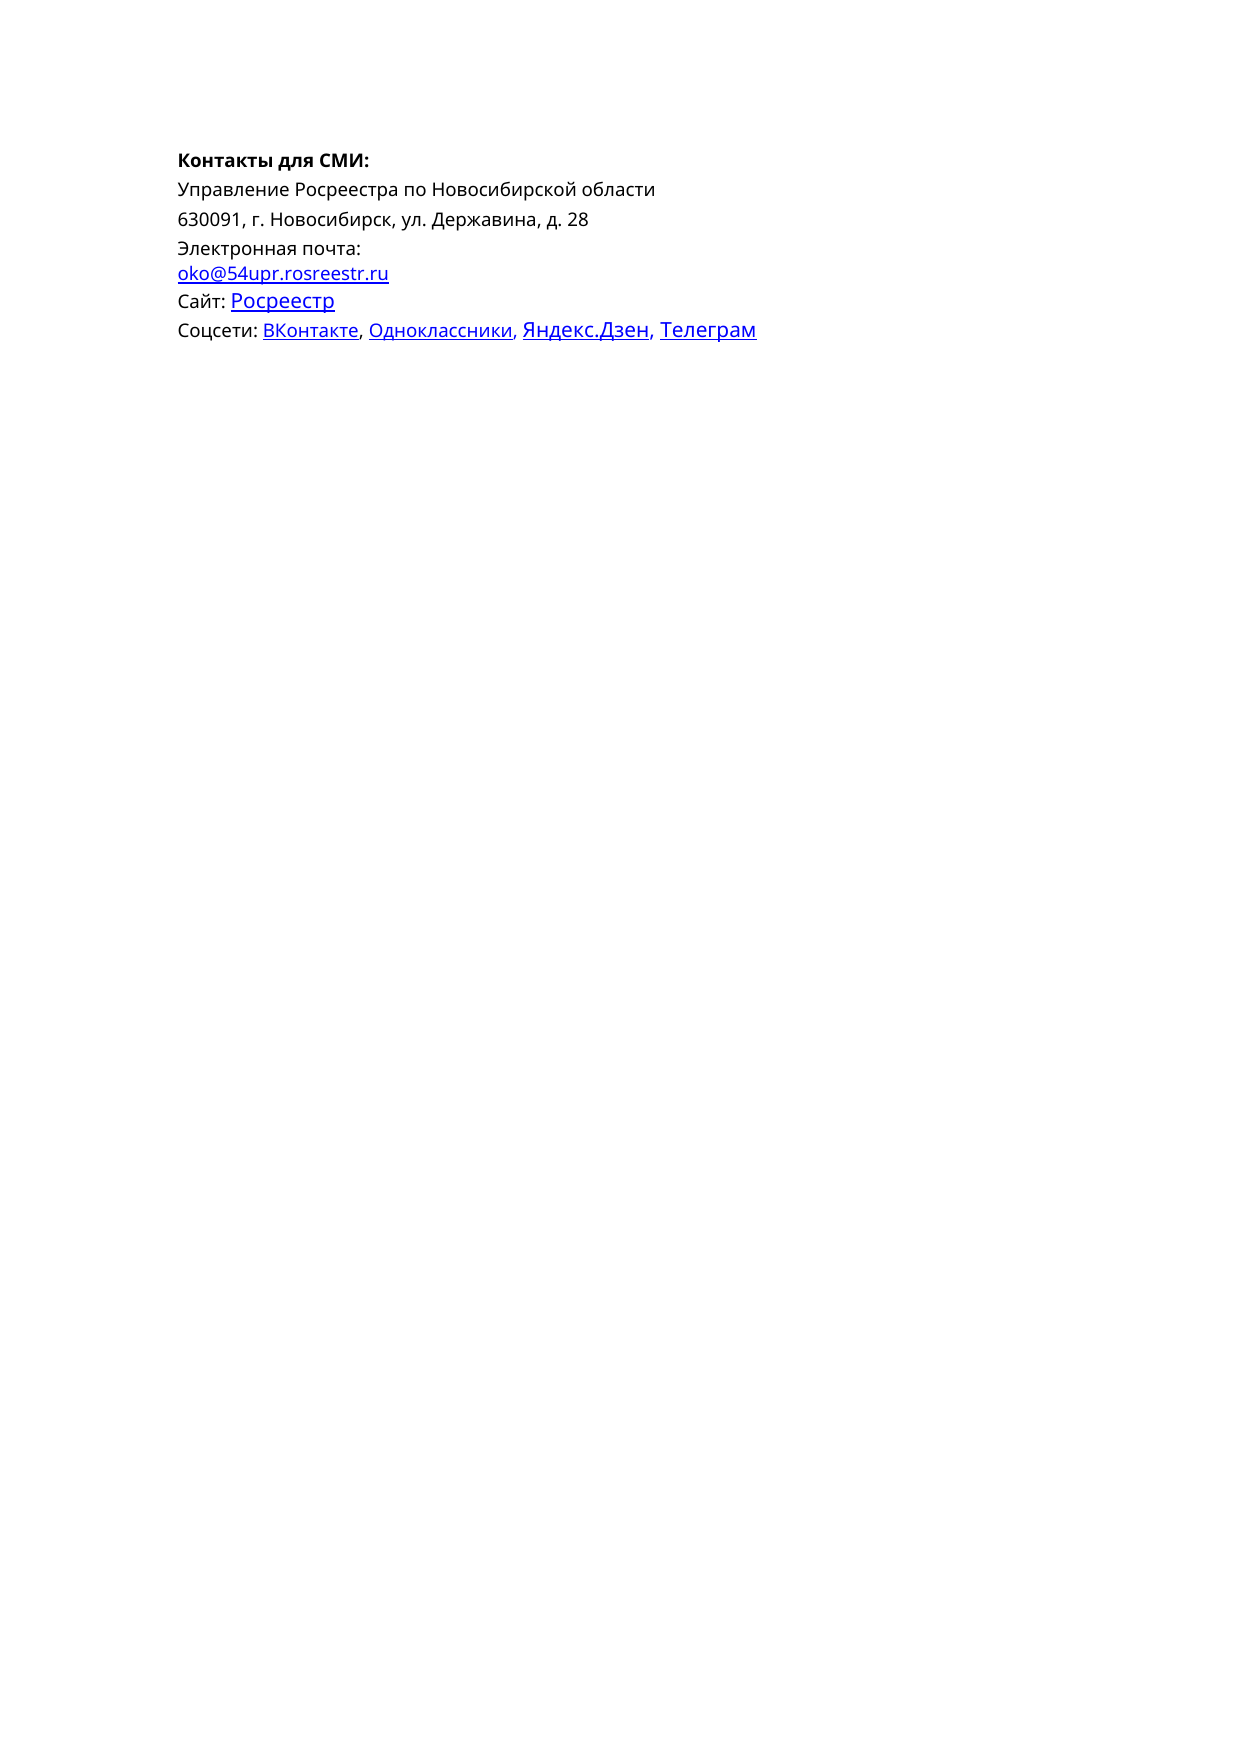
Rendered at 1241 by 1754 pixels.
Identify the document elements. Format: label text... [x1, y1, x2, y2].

text Электронная почта: [177, 235, 1152, 261]
text Управление Росреестра по Новосибирской области [177, 177, 1152, 202]
text 630091, г. Новосибирск, ул. Державина, д. 28 [177, 206, 1152, 231]
text oko@54upr.rosreestr.ru [177, 261, 1152, 286]
text Сайт: Росреестр [177, 286, 1152, 315]
text Контакты для СМИ: [177, 147, 1152, 173]
text Соцсети: ВКонтакте, Одноклассники, Яндекс.Дзен, Телеграм [177, 315, 1152, 343]
